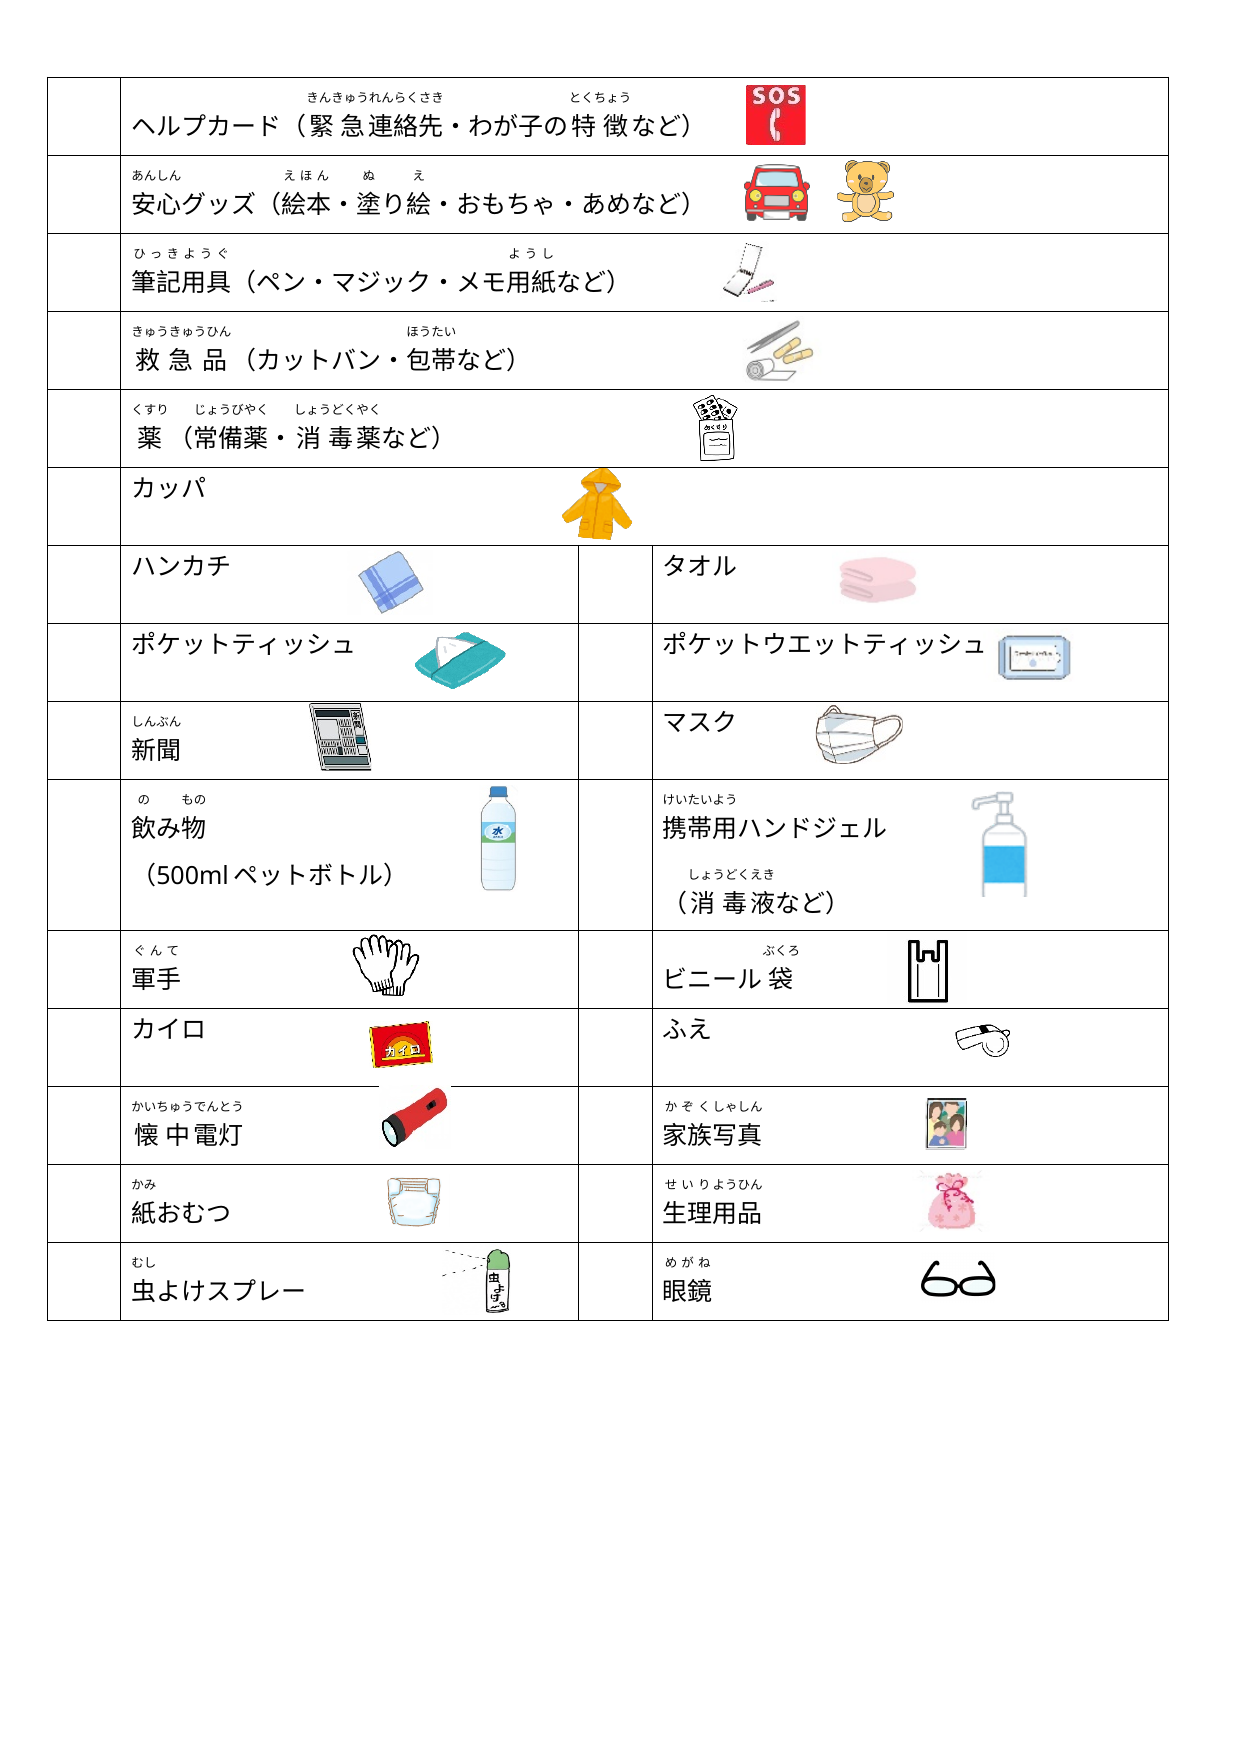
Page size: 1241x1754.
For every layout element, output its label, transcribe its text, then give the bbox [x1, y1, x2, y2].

table_cell よけスプレー [121, 1243, 578, 1320]
picture [369, 1021, 433, 1068]
table_cell [48, 624, 120, 701]
table_cell [48, 546, 120, 623]
table_cell [48, 234, 120, 311]
picture [379, 1085, 451, 1149]
table_cell [48, 312, 120, 389]
table_cell （カットバン・など） [121, 312, 1168, 389]
picture [478, 785, 519, 892]
picture [925, 1098, 967, 1150]
picture [904, 1170, 999, 1232]
picture [833, 158, 898, 223]
table_cell [579, 780, 652, 930]
picture [832, 550, 925, 612]
table_cell マスク [653, 702, 1168, 779]
picture [442, 1244, 511, 1315]
table_cell [48, 780, 120, 930]
table_cell タオル [653, 546, 1168, 623]
table_cell ヘルプカード（・わが子のなど） [121, 78, 1168, 154]
table_cell [48, 78, 120, 154]
table_cell ハンカチ [121, 546, 578, 623]
table_cell み （500mlペットボトル） [121, 780, 578, 930]
table_cell ビニール [653, 931, 1168, 1008]
picture [309, 703, 372, 771]
table_cell [579, 1165, 652, 1242]
table_cell [48, 1087, 120, 1164]
table_cell カッパ [121, 468, 1168, 545]
table_cell [579, 1009, 652, 1086]
table_cell [579, 1087, 652, 1164]
table_cell [48, 1009, 120, 1086]
picture [339, 930, 432, 1000]
picture [347, 550, 433, 615]
picture [948, 1015, 1017, 1067]
table_cell ポケットティッシュ [121, 624, 578, 701]
table_cell （・など） [121, 390, 1168, 467]
picture [378, 1174, 450, 1227]
table_cell おむつ [121, 1165, 578, 1242]
table_cell [48, 702, 120, 779]
picture [983, 628, 1079, 682]
table_cell [48, 468, 120, 545]
table_cell [48, 1165, 120, 1242]
table_cell [579, 702, 652, 779]
picture [412, 626, 508, 696]
picture [920, 1252, 996, 1303]
table_cell カイロ [121, 1009, 578, 1086]
table_cell [579, 1243, 652, 1320]
table_cell ハンドジェル （など） [653, 780, 1168, 930]
table_cell [48, 156, 120, 233]
table_cell ふえ [653, 1009, 1168, 1086]
table_cell [653, 1165, 1168, 1242]
table_cell [653, 1087, 1168, 1164]
picture [746, 85, 806, 145]
table_cell [121, 1087, 578, 1164]
table_cell [48, 1243, 120, 1320]
table_cell [653, 1243, 1168, 1320]
table_cell ポケットウエットティッシュ [653, 624, 1168, 701]
table_cell [121, 931, 578, 1008]
table_cell [48, 931, 120, 1008]
table_cell [579, 931, 652, 1008]
table_cell [48, 390, 120, 467]
picture [886, 931, 967, 1004]
picture [815, 705, 903, 764]
table_cell [579, 546, 652, 623]
table_cell [579, 624, 652, 701]
table_cell （ペン・マジック・メモなど） [121, 234, 1168, 311]
picture [739, 155, 813, 229]
table_cell グッズ（・り・おもちゃ・あめなど） [121, 156, 1168, 233]
table_cell [121, 702, 578, 779]
picture [952, 791, 1052, 897]
picture [719, 241, 778, 302]
